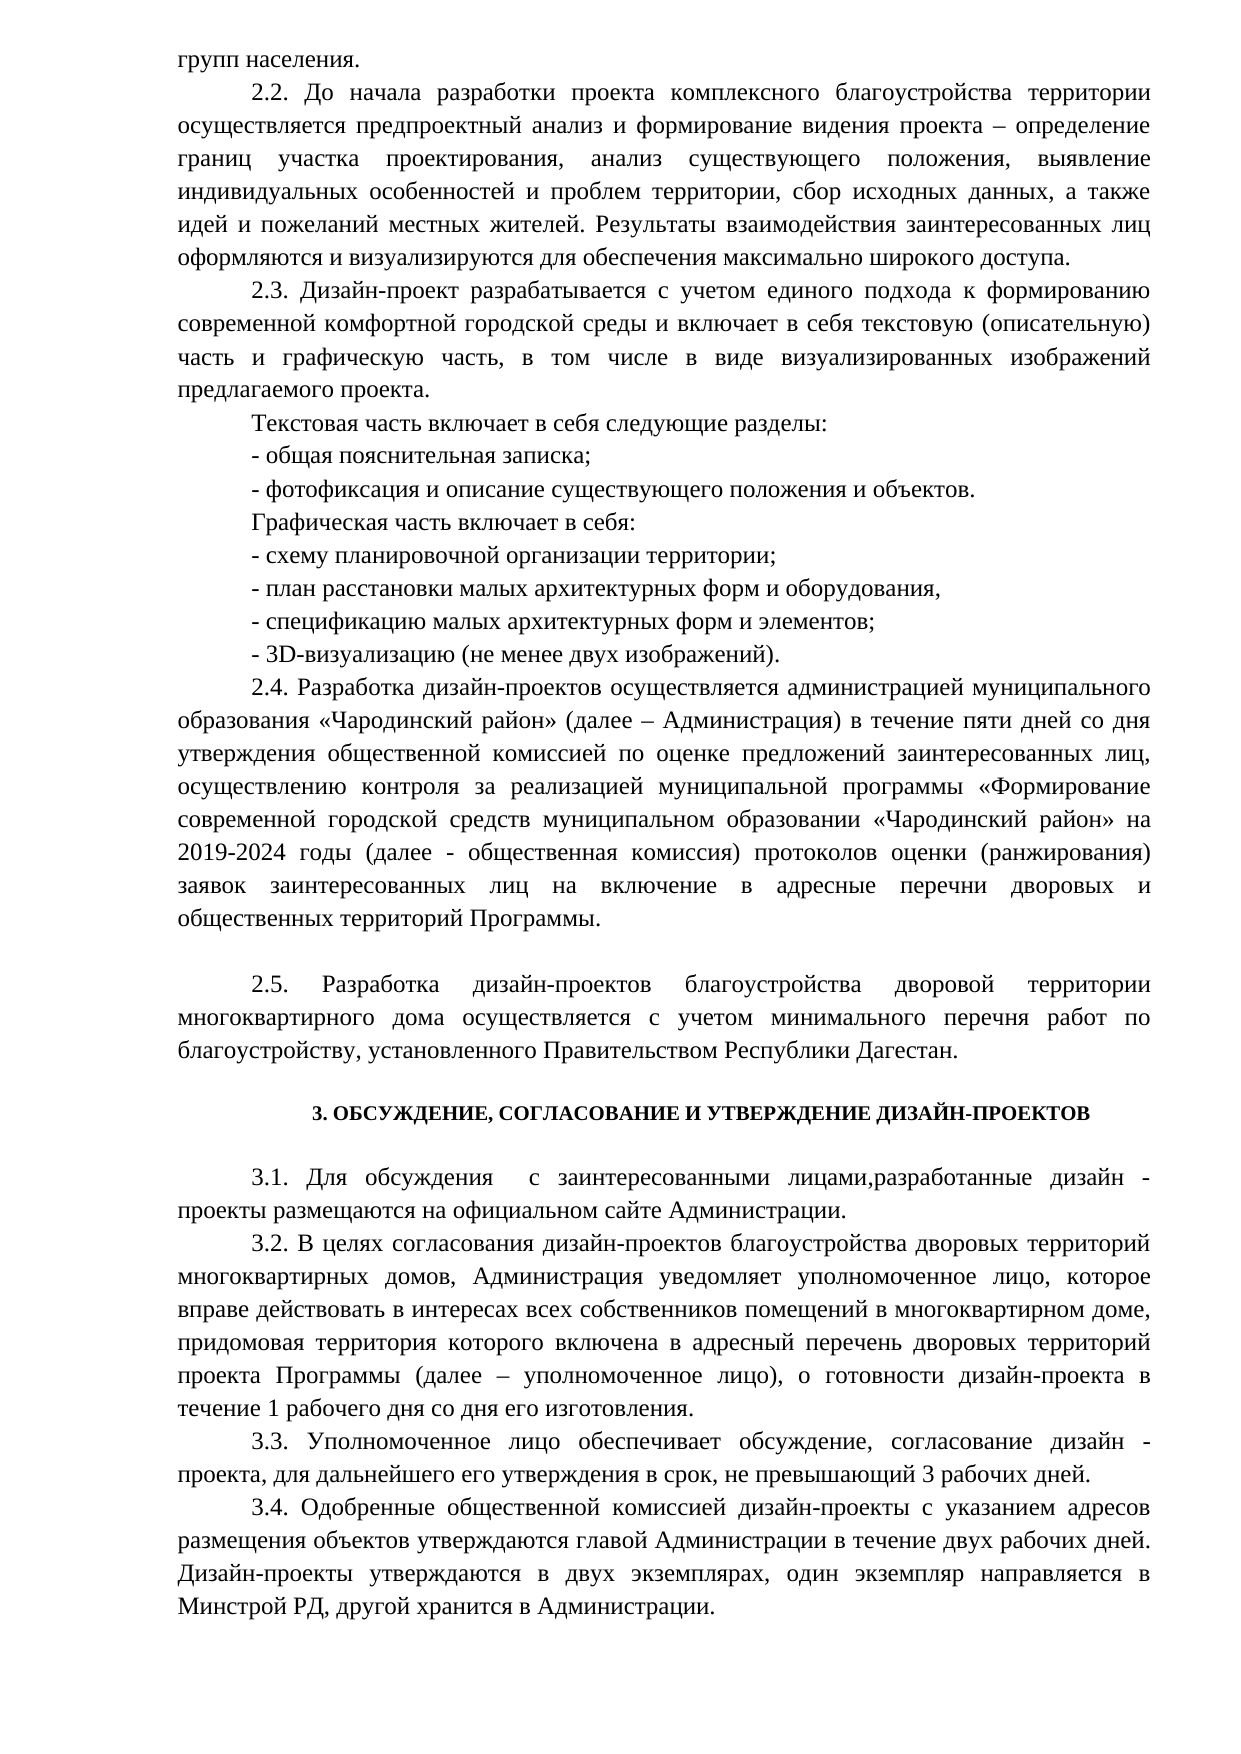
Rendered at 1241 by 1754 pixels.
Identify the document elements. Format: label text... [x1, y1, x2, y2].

text 3. ОБСУЖДЕНИЕ, СОГЛАСОВАНИЕ И УТВЕРЖДЕНИЕ ДИЗАЙН-ПРОЕКТОВ [177, 1101, 1152, 1125]
text - схему планировочной организации территории; [177, 540, 1152, 568]
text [177, 44, 1152, 73]
text - спецификацию малых архитектурных форм и элементов; [177, 606, 1152, 634]
text Графическая часть включает в себя: [177, 507, 1152, 535]
text 3.1. Для обсуждения с заинтересованными лицами,разработанные дизайн - проекты размещаются на официальном сайте Администрации. [177, 1162, 1152, 1223]
text - план расстановки малых архитектурных форм и оборудования, [177, 573, 1152, 601]
text 2.3. Дизайн-проект разрабатывается с учетом единого подхода к формированию современной комфортной городской среды и включает в себя текстовую (описательную) часть и графическую часть, в том числе в виде визуализированных изображений предлагаемого проекта. [177, 276, 1152, 403]
text 3.4. Одобренные общественной комиссией дизайн-проекты с указанием адресов размещения объектов утверждаются главой Администрации в течение двух рабочих дней. Дизайн-проекты утверждаются в двух экземплярах, один экземпляр направляется в Минстрой РД, другой хранится в Администрации. [177, 1492, 1152, 1620]
text Текстовая часть включает в себя следующие разделы: [177, 408, 1152, 436]
text - фотофиксация и описание существующего положения и объектов. [177, 474, 1152, 502]
text 2.5. Разработка дизайн-проектов благоустройства дворовой территории многоквартирного дома осуществляется с учетом минимального перечня работ по благоустройству, установленного Правительством Республики Дагестан. [177, 969, 1152, 1064]
text - общая пояснительная записка; [177, 441, 1152, 469]
text - 3D-визуализацию (не менее двух изображений). [177, 639, 1152, 667]
text 3.2. В целях согласования дизайн-проектов благоустройства дворовых территорий многоквартирных домов, Администрация уведомляет уполномоченное лицо, которое вправе действовать в интересах всех собственников помещений в многоквартирном доме, придомовая территория которого включена в адресный перечень дворовых территорий проекта Программы (далее – уполномоченное лицо), о готовности дизайн-проекта в течение 1 рабочего дня со дня его изготовления. [177, 1228, 1152, 1422]
text 3.3. Уполномоченное лицо обеспечивает обсуждение, согласование дизайн - проекта, для дальнейшего его утверждения в срок, не превышающий 3 рабочих дней. [177, 1426, 1152, 1488]
text 2.4. Разработка дизайн-проектов осуществляется администрацией муниципального образования «Чародинский район» (далее – Администрация) в течение пяти дней со дня утверждения общественной комиссией по оценке предложений заинтересованных лиц, осуществлению контроля за реализацией муниципальной программы «Формирование современной городской средств муниципальном образовании «Чародинский район» на 2019-2024 годы (далее - общественная комиссия) протоколов оценки (ранжирования) заявок заинтересованных лиц на включение в адресные перечни дворовых и общественных территорий Программы. [177, 672, 1152, 932]
text 2.2. До начала разработки проекта комплексного благоустройства территории осуществляется предпроектный анализ и формирование видения проекта – определение границ участка проектирования, анализ существующего положения, выявление индивидуальных особенностей и проблем территории, сбор исходных данных, а также идей и пожеланий местных жителей. Результаты взаимодействия заинтересованных лиц оформляются и визуализируются для обеспечения максимально широкого доступа. [177, 77, 1152, 271]
